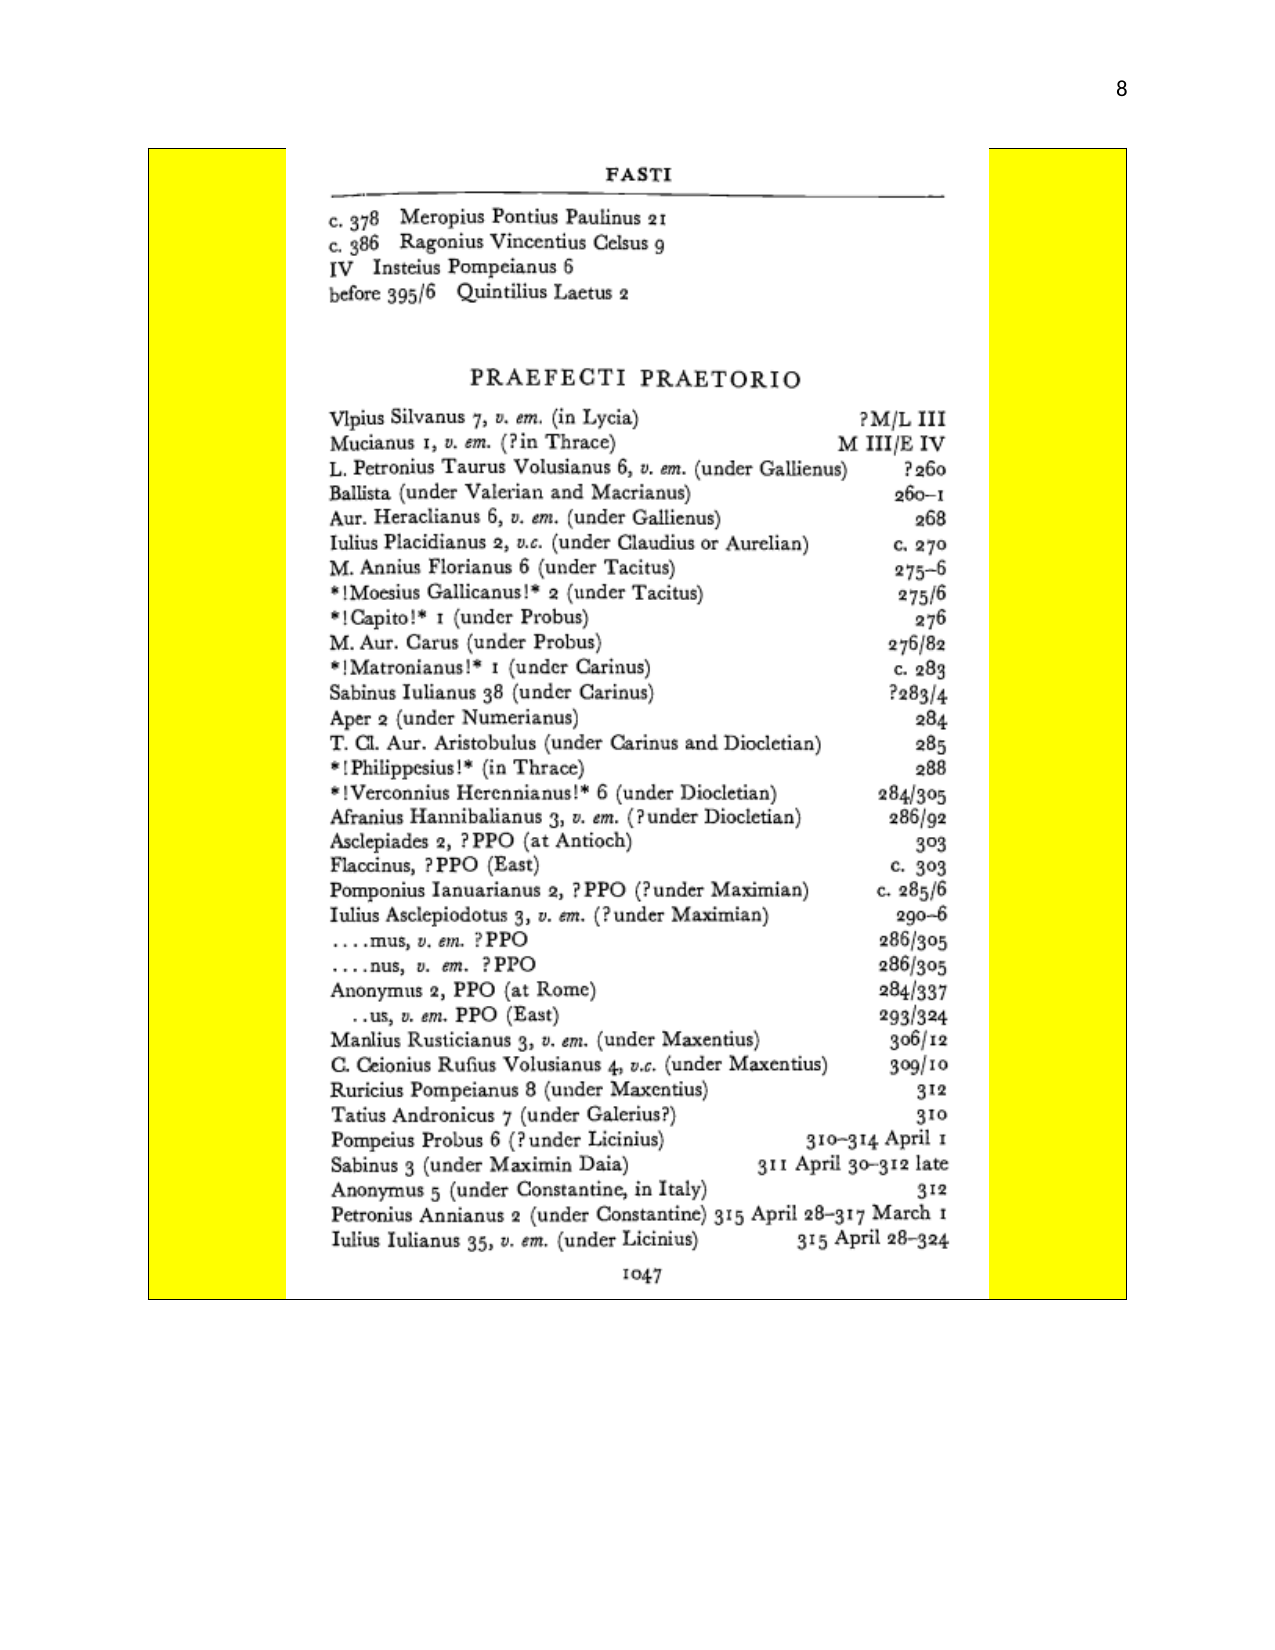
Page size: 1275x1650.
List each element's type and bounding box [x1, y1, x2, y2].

picture [286, 148, 989, 1299]
table_cell [149, 149, 286, 1299]
table_cell [989, 149, 1126, 1299]
